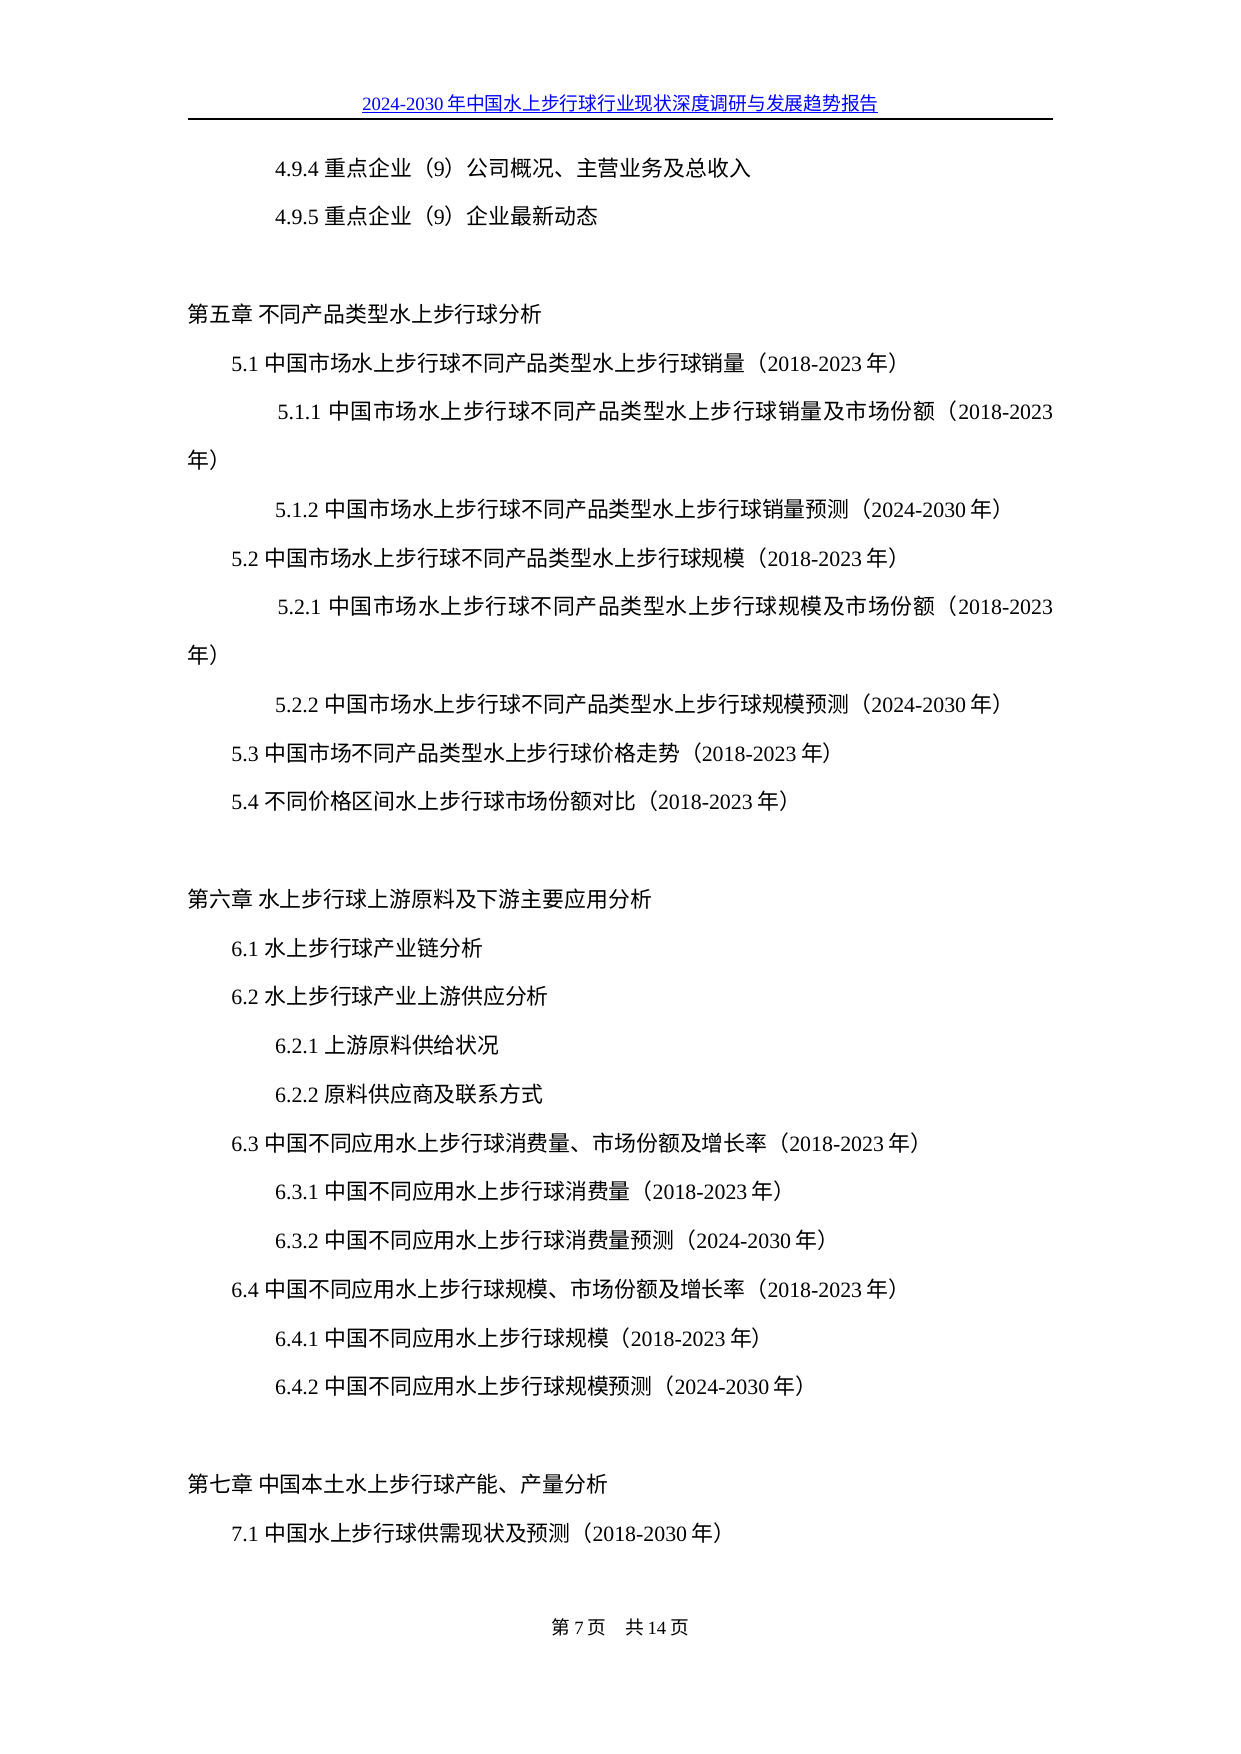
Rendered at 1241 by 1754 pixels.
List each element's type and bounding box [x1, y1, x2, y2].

text [187, 150, 1053, 1548]
